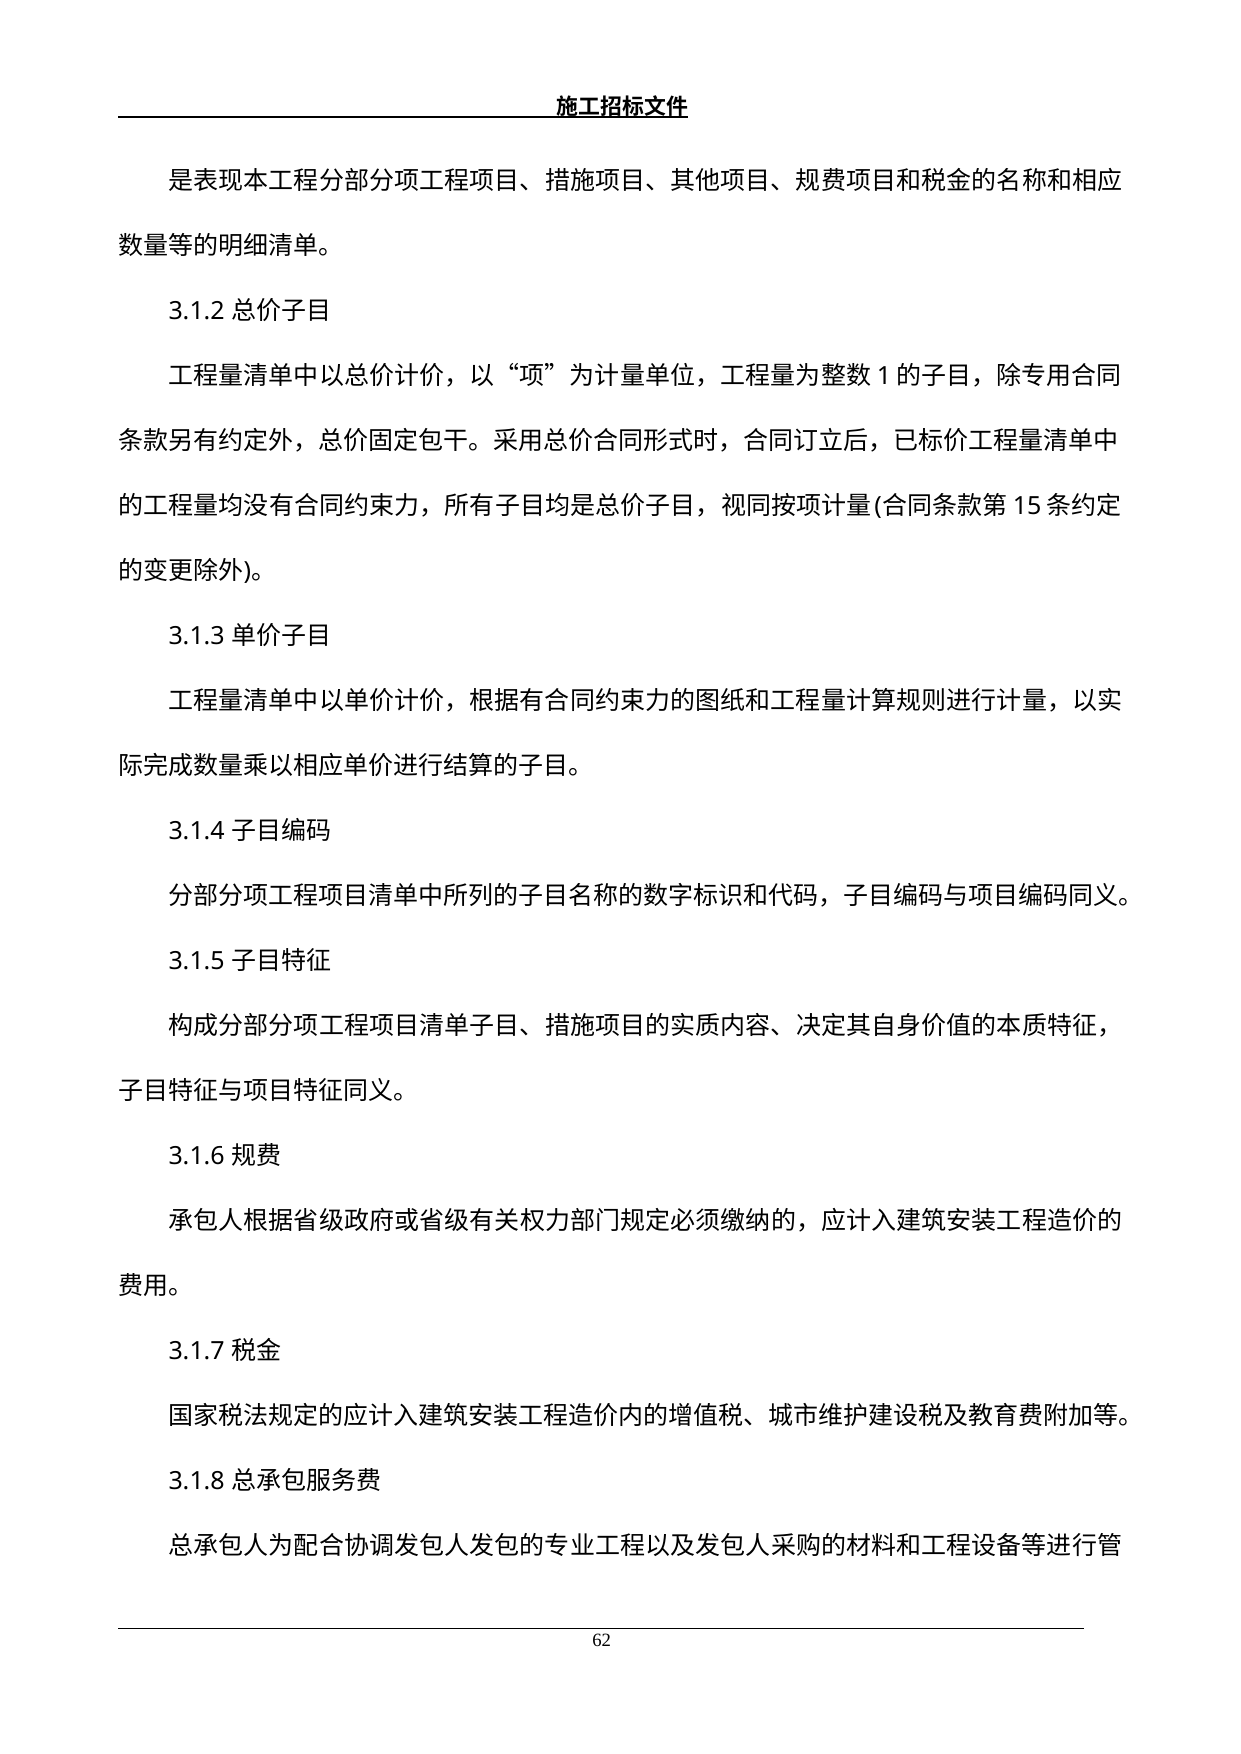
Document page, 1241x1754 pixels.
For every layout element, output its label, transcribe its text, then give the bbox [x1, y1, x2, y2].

text 国家税法规定的应计入建筑安装工程造价内的增值税、城市维护建设税及教育费附加等。 [118, 1381, 1122, 1446]
text 分部分项工程项目清单中所列的子目名称的数字标识和代码，子目编码与项目编码同义。 [118, 861, 1122, 926]
text 3.1.5 子目特征 [118, 926, 1122, 991]
text 3.1.8 总承包服务费 [118, 1446, 1122, 1511]
text 3.1.7 税金 [118, 1316, 1122, 1381]
text 承包人根据省级政府或省级有关权力部门规定必须缴纳的，应计入建筑安装工程造价的费用。 [118, 1186, 1122, 1316]
text 工程量清单中以单价计价，根据有合同约束力的图纸和工程量计算规则进行计量，以实际完成数量乘以相应单价进行结算的子目。 [118, 666, 1122, 796]
text 3.1.3 单价子目 [118, 601, 1122, 666]
text 3.1.4 子目编码 [118, 796, 1122, 861]
text 3.1.6 规费 [118, 1121, 1122, 1186]
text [118, 1511, 1122, 1576]
text 是表现本工程分部分项工程项目、措施项目、其他项目、规费项目和税金的名称和相应数量等的明细清单。 [118, 146, 1122, 276]
text 3.1.2 总价子目 [118, 276, 1122, 341]
text 构成分部分项工程项目清单子目、措施项目的实质内容、决定其自身价值的本质特征，子目特征与项目特征同义。 [118, 991, 1122, 1121]
text 工程量清单中以总价计价，以“项”为计量单位，工程量为整数1的子目，除专用合同条款另有约定外，总价固定包干。采用总价合同形式时，合同订立后，已标价工程量清单中的工程量均没有合同约束力，所有子目均是总价子目，视同按项计量(合同条款第15条约定的变更除外)。 [118, 341, 1122, 601]
